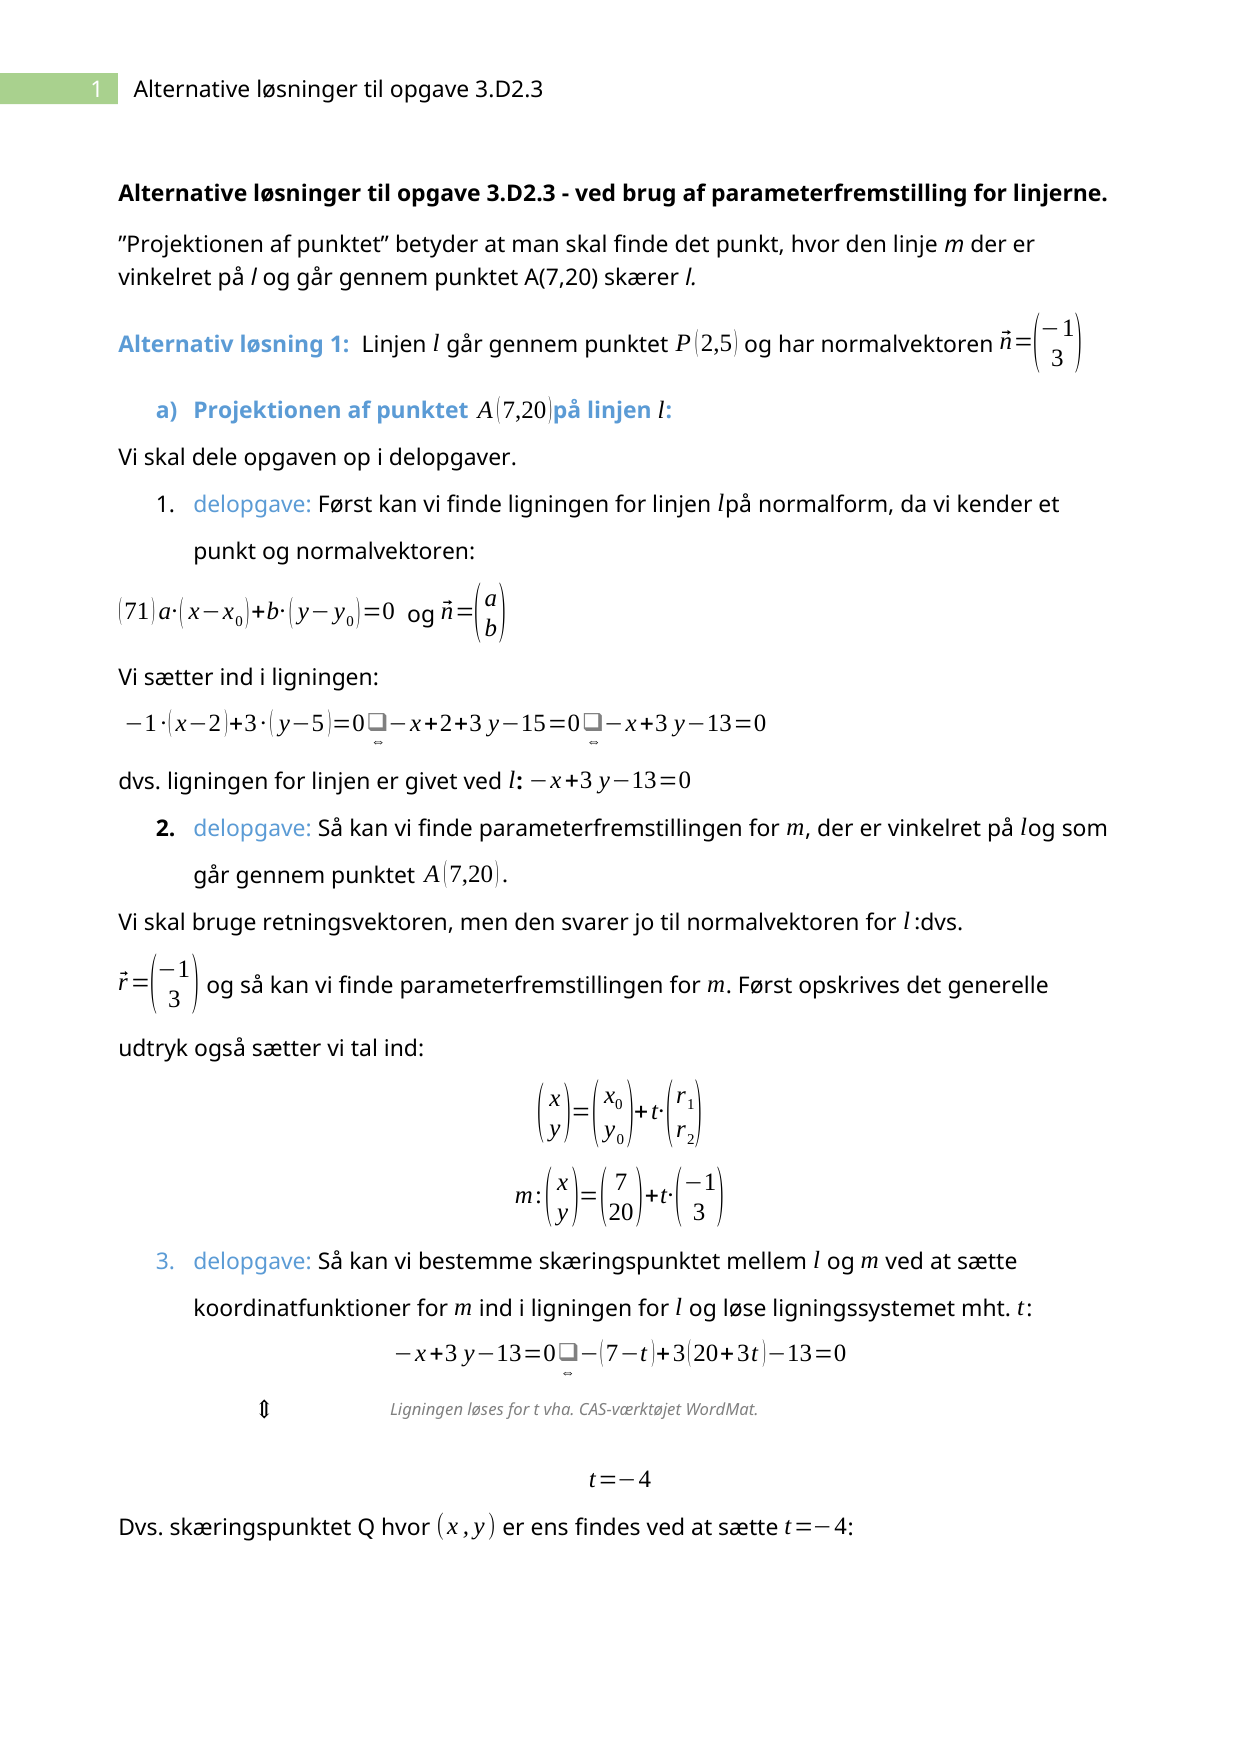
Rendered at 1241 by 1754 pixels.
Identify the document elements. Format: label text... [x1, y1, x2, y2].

text Alternativ løsning 1: Linjen går gennem punktet og har normalvektoren [118, 312, 1122, 375]
text Vi sætter ind i ligningen: [118, 661, 1122, 692]
list Projektionen af punktet på linjen : [156, 394, 1122, 426]
text og [118, 582, 1122, 645]
text ”Projektionen af punktet” betyder at man skal finde det punkt, hvor den linje m der er vinkelret på l og går gennem punktet A(7,20) skærer l. [118, 228, 1122, 293]
text og så kan vi finde parameterfremstillingen for . Først opskrives det generelle udtryk også sætter vi tal ind: [118, 952, 1122, 1063]
text Vi skal bruge retningsvektoren, men den svarer jo til normalvektoren for dvs. [118, 906, 1122, 937]
list delopgave: Så kan vi finde parameterfremstillingen for , der er vinkelret på og som går gennem punktet [156, 812, 1122, 890]
list delopgave: Så kan vi bestemme skæringspunktet mellem og ved at sætte koordinatfunktioner for ind i ligningen for og løse ligningssystemet mht. : [156, 1245, 1122, 1323]
list delopgave: Først kan vi finde ligningen for linjen på normalform, da vi kender et punkt og normalvektoren: [156, 488, 1122, 566]
text Vi skal dele opgaven op i delopgaver. [118, 441, 1122, 472]
text Dvs. skæringspunktet Q hvor er ens findes ved at sætte : [118, 1511, 1122, 1542]
text Alternative løsninger til opgave 3.D2.3 - ved brug af parameterfremstilling for linjerne. [118, 177, 1122, 208]
text dvs. ligningen for linjen er givet ved : [118, 765, 1122, 796]
text Ligningen løses for t vha. CAS-værktøjet WordMat. [118, 1396, 1122, 1441]
